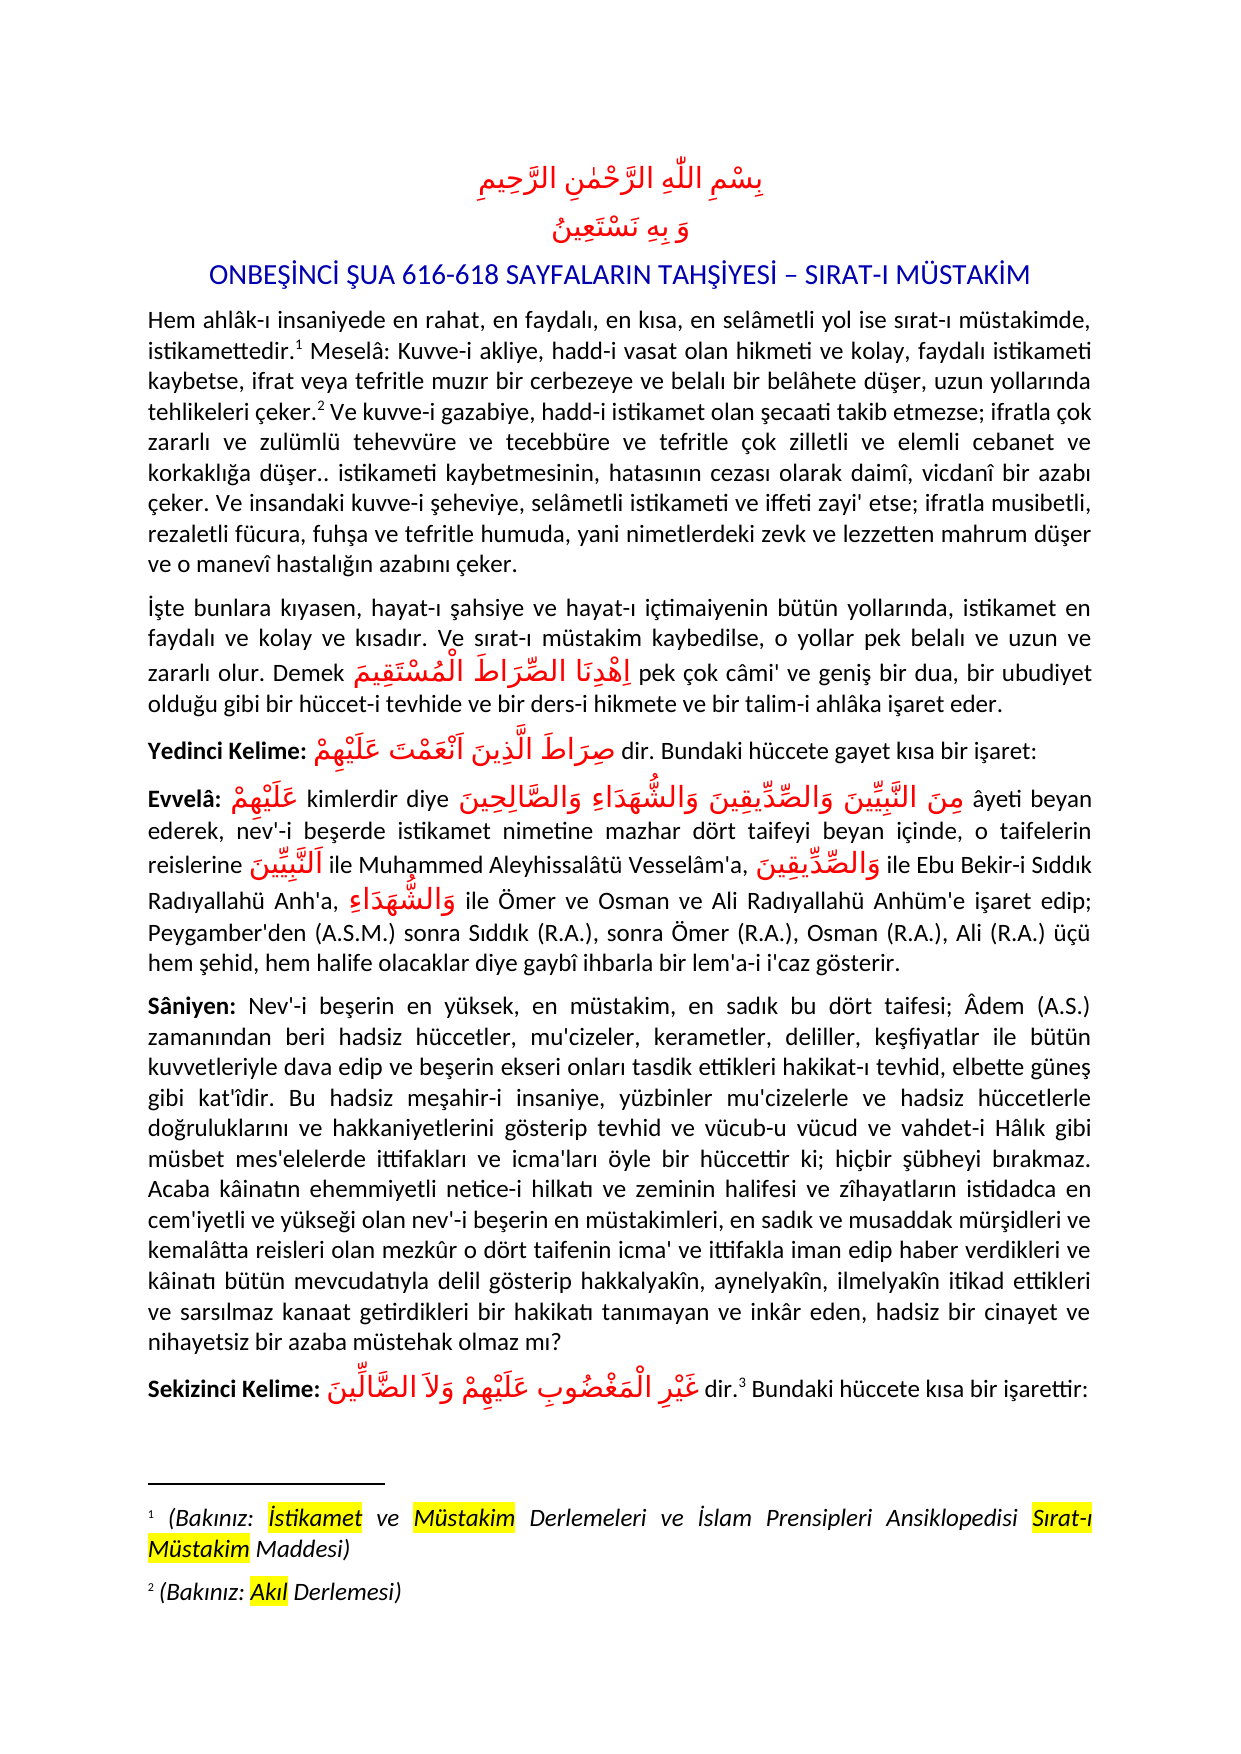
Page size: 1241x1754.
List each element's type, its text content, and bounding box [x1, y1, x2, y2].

text وَ بِهِ نَسْتَعِينُ [148, 208, 1093, 244]
text Sekizinci Kelime: غَيْرِ الْمَغْضُوبِ عَلَيْهِمْ وَلاَ الضَّالِّينَ dir. Bundaki hüccete kısa bir işarettir: [148, 1369, 1093, 1405]
text Sâniyen: Nev'-i beşerin en yüksek, en müstakim, en sadık bu dört taifesi; Âdem (A.S.) zamanından beri hadsiz hüccetler, mu'cizeler, kerametler, deliller, keşfiyatlar ile bütün kuvvetleriyle dava edip ve beşerin ekseri onları tasdik ettikleri hakikat-ı tevhid, elbette güneş gibi kat'îdir. Bu hadsiz meşahir-i insaniye, yüzbinler mu'cizelerle ve hadsiz hüccetlerle doğruluklarını ve hakkaniyetlerini gösterip tevhid ve vücub-u vücud ve vahdet-i Hâlık gibi müsbet mes'elelerde ittifakları ve icma'ları öyle bir hüccettir ki; hiçbir şübheyi bırakmaz. Acaba kâinatın ehemmiyetli netice-i hilkatı ve zeminin halifesi ve zîhayatların istidadca en cem'iyetli ve yükseği olan nev'-i beşerin en müstakimleri, en sadık ve musaddak mürşidleri ve kemalâtta reisleri olan mezkûr o dört taifenin icma' ve ittifakla iman edip haber verdikleri ve kâinatı bütün mevcudatıyla delil gösterip hakkalyakîn, aynelyakîn, ilmelyakîn itikad ettikleri ve sarsılmaz kanaat getirdikleri bir hakikatı tanımayan ve inkâr eden, hadsiz bir cinayet ve nihayetsiz bir azaba müstehak olmaz mı? [148, 990, 1093, 1357]
text ONBEŞİNCİ ŞUA 616-618 SAYFALARIN TAHŞİYESİ – SIRAT-I MÜSTAKİM [148, 256, 1093, 292]
text بِسْمِ اللّٰهِ الرَّحْمٰنِ الرَّحِيمِ [148, 160, 1093, 196]
text İşte bunlara kıyasen, hayat-ı şahsiye ve hayat-ı içtimaiyenin bütün yollarında, istikamet en faydalı ve kolay ve kısadır. Ve sırat-ı müstakim kaybedilse, o yollar pek belalı ve uzun ve zararlı olur. Demek اِهْدِنَا الصِّرَاطَ الْمُسْتَقِيمَ pek çok câmi' ve geniş bir dua, bir ubudiyet olduğu gibi bir hüccet-i tevhide ve bir ders-i hikmete ve bir talim-i ahlâka işaret eder. [148, 592, 1093, 719]
text Yedinci Kelime: صِرَاطَ الَّذِينَ اَنْعَمْتَ عَلَيْهِمْ dir. Bundaki hüccete gayet kısa bir işaret: [148, 731, 1093, 767]
text Evvelâ: عَلَيْهِمْ kimlerdir diye مِنَ النَّبِيِّينَ وَالصِّدِّيقِينَ وَالشُّهَدَاءِ وَالصَّالِحِينَ âyeti beyan ederek, nev'-i beşerde istikamet nimetine mazhar dört taifeyi beyan içinde, o taifelerin reislerine اَلنَّبِيِّينَ ile Muhammed Aleyhissalâtü Vesselâm'a, وَالصِّدِّيقِينَ ile Ebu Bekir-i Sıddık Radıyallahü Anh'a, وَالشُّهَدَاءِ ile Ömer ve Osman ve Ali Radıyallahü Anhüm'e işaret edip; Peygamber'den (A.S.M.) sonra Sıddık (R.A.), sonra Ömer (R.A.), Osman (R.A.), Ali (R.A.) üçü hem şehid, hem halife olacaklar diye gaybî ihbarla bir lem'a-i i'caz gösterir. [148, 779, 1093, 978]
text Hem ahlâk-ı insaniyede en rahat, en faydalı, en kısa, en selâmetli yol ise sırat-ı müstakimde, istikamettedir. Meselâ: Kuvve-i akliye, hadd-i vasat olan hikmeti ve kolay, faydalı istikameti kaybetse, ifrat veya tefritle muzır bir cerbezeye ve belalı bir belâhete düşer, uzun yollarında tehlikeleri çeker. Ve kuvve-i gazabiye, hadd-i istikamet olan şecaati takib etmezse; ifratla çok zararlı ve zulümlü tehevvüre ve tecebbüre ve tefritle çok zilletli ve elemli cebanet ve korkaklığa düşer.. istikameti kaybetmesinin, hatasının cezası olarak daimî, vicdanî bir azabı çeker. Ve insandaki kuvve-i şeheviye, selâmetli istikameti ve iffeti zayi' etse; ifratla musibetli, rezaletli fücura, fuhşa ve tefritle humuda, yani nimetlerdeki zevk ve lezzetten mahrum düşer ve o manevî hastalığın azabını çeker. [148, 304, 1093, 579]
